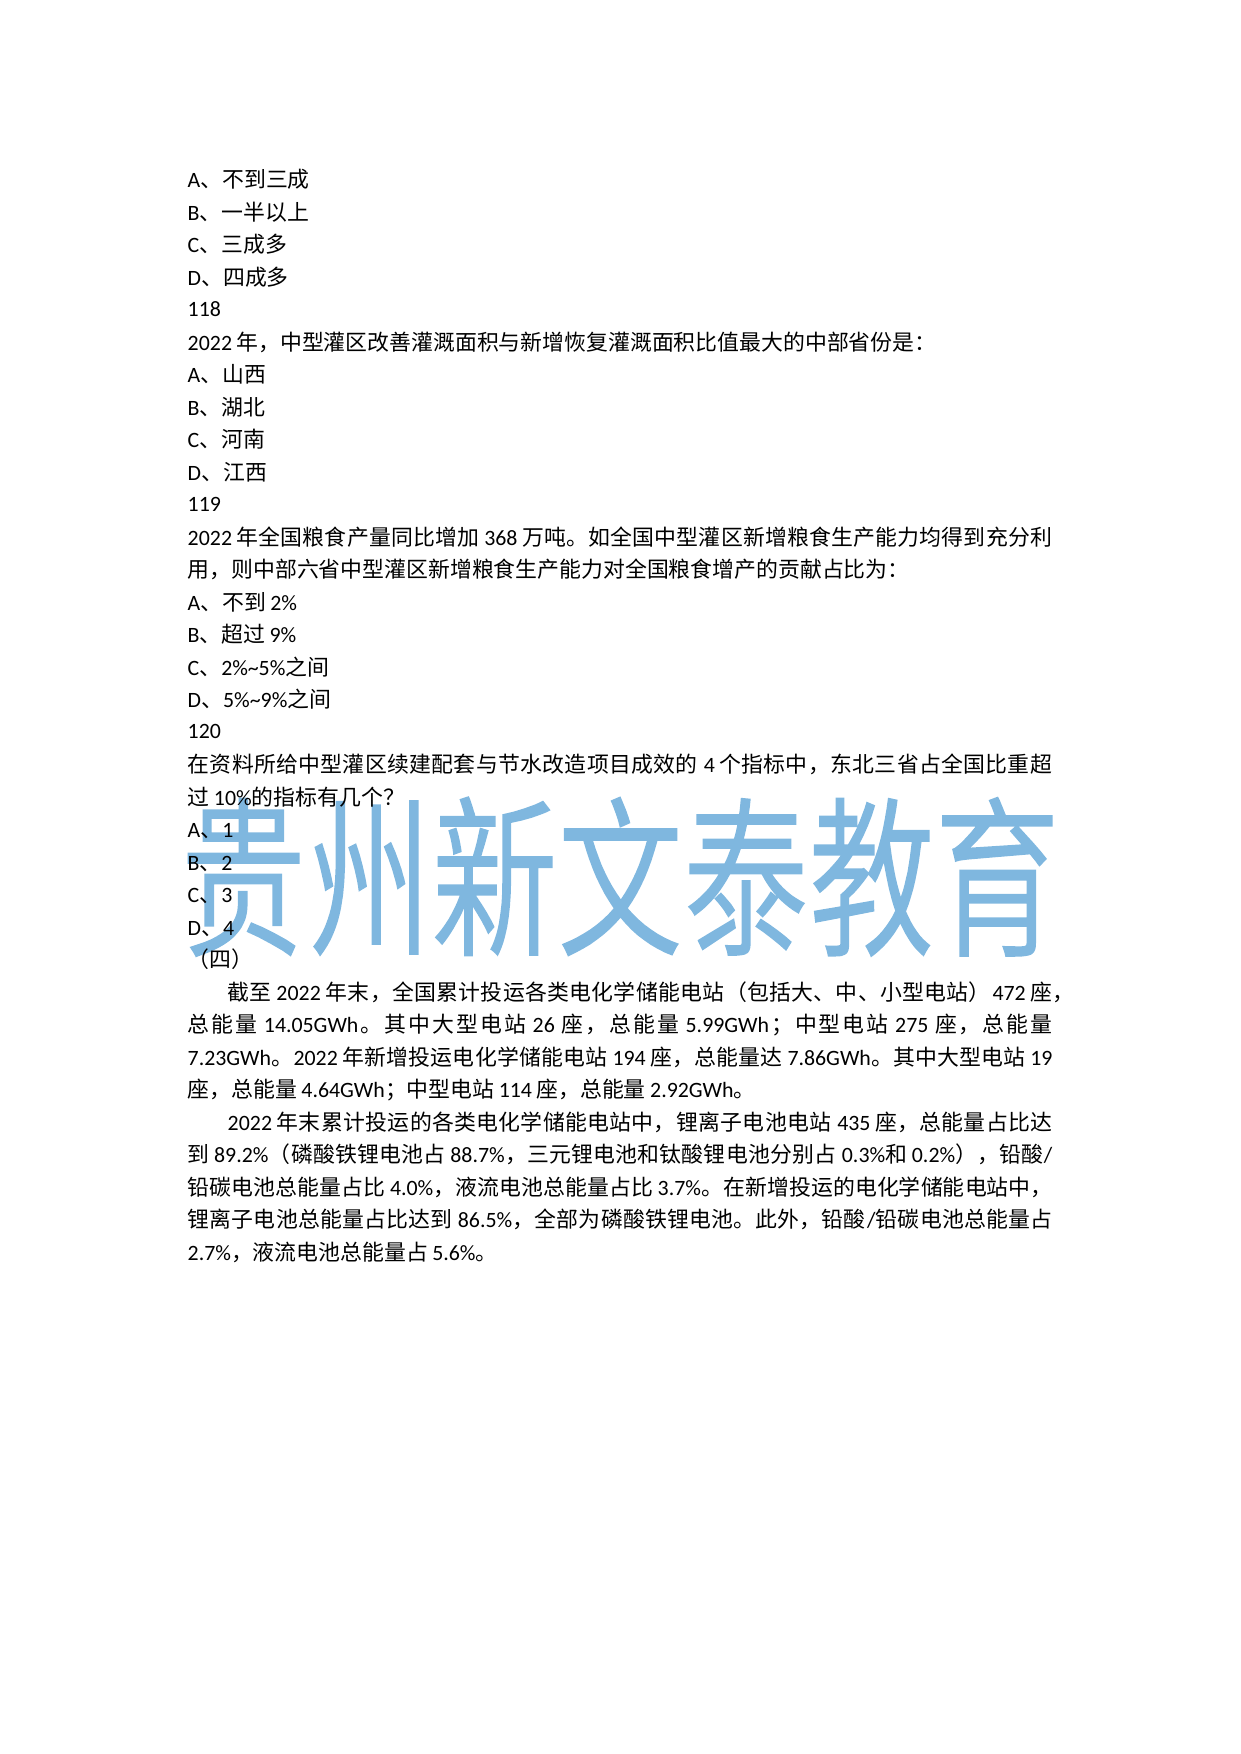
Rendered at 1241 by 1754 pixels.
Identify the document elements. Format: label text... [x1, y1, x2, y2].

text 2022年末累计投运的各类电化学储能电站中，锂离子电池电站435座，总能量占比达到89.2%（磷酸铁锂电池占88.7%，三元锂电池和钛酸锂电池分别占0.3%和0.2%），铅酸/铅碳电池总能量占比4.0%，液流电池总能量占比3.7%。在新增投运的电化学储能电站中，锂离子电池总能量占比达到86.5%，全部为磷酸铁锂电池。此外，铅酸/铅碳电池总能量占2.7%，液流电池总能量占5.6%。 [187, 1104, 1053, 1267]
text 截至2022年末，全国累计投运各类电化学储能电站（包括大、中、小型电站）472座，总能量14.05GWh。其中大型电站26座，总能量5.99GWh；中型电站275座，总能量7.23GWh。2022年新增投运电化学储能电站194座，总能量达7.86GWh。其中大型电站19座，总能量4.64GWh；中型电站114座，总能量2.92GWh。 [187, 974, 1053, 1104]
text B、超过9% [187, 617, 1053, 649]
text D、4 [187, 909, 1053, 942]
text 2022年，中型灌区改善灌溉面积与新增恢复灌溉面积比值最大的中部省份是： [187, 324, 1053, 357]
text B、湖北 [187, 389, 1053, 422]
text C、三成多 [187, 227, 1053, 259]
text B、一半以上 [187, 194, 1053, 227]
text 2022年全国粮食产量同比增加368万吨。如全国中型灌区新增粮食生产能力均得到充分利用，则中部六省中型灌区新增粮食生产能力对全国粮食增产的贡献占比为： [187, 519, 1053, 584]
text A、不到2% [187, 584, 1053, 617]
text 118 [187, 292, 1053, 324]
text C、河南 [187, 422, 1053, 454]
text C、2%~5%之间 [187, 649, 1053, 682]
text A、1 [187, 812, 1053, 844]
text 在资料所给中型灌区续建配套与节水改造项目成效的4个指标中，东北三省占全国比重超过10%的指标有几个？ [187, 747, 1053, 812]
text A、不到三成 [187, 162, 1053, 194]
text A、山西 [187, 357, 1053, 389]
text （四） [187, 942, 1053, 974]
text 120 [187, 714, 1053, 747]
text C、3 [187, 877, 1053, 909]
text 119 [187, 487, 1053, 519]
text D、四成多 [187, 259, 1053, 292]
text D、江西 [187, 454, 1053, 487]
text B、2 [187, 844, 1053, 877]
text D、5%~9%之间 [187, 682, 1053, 714]
